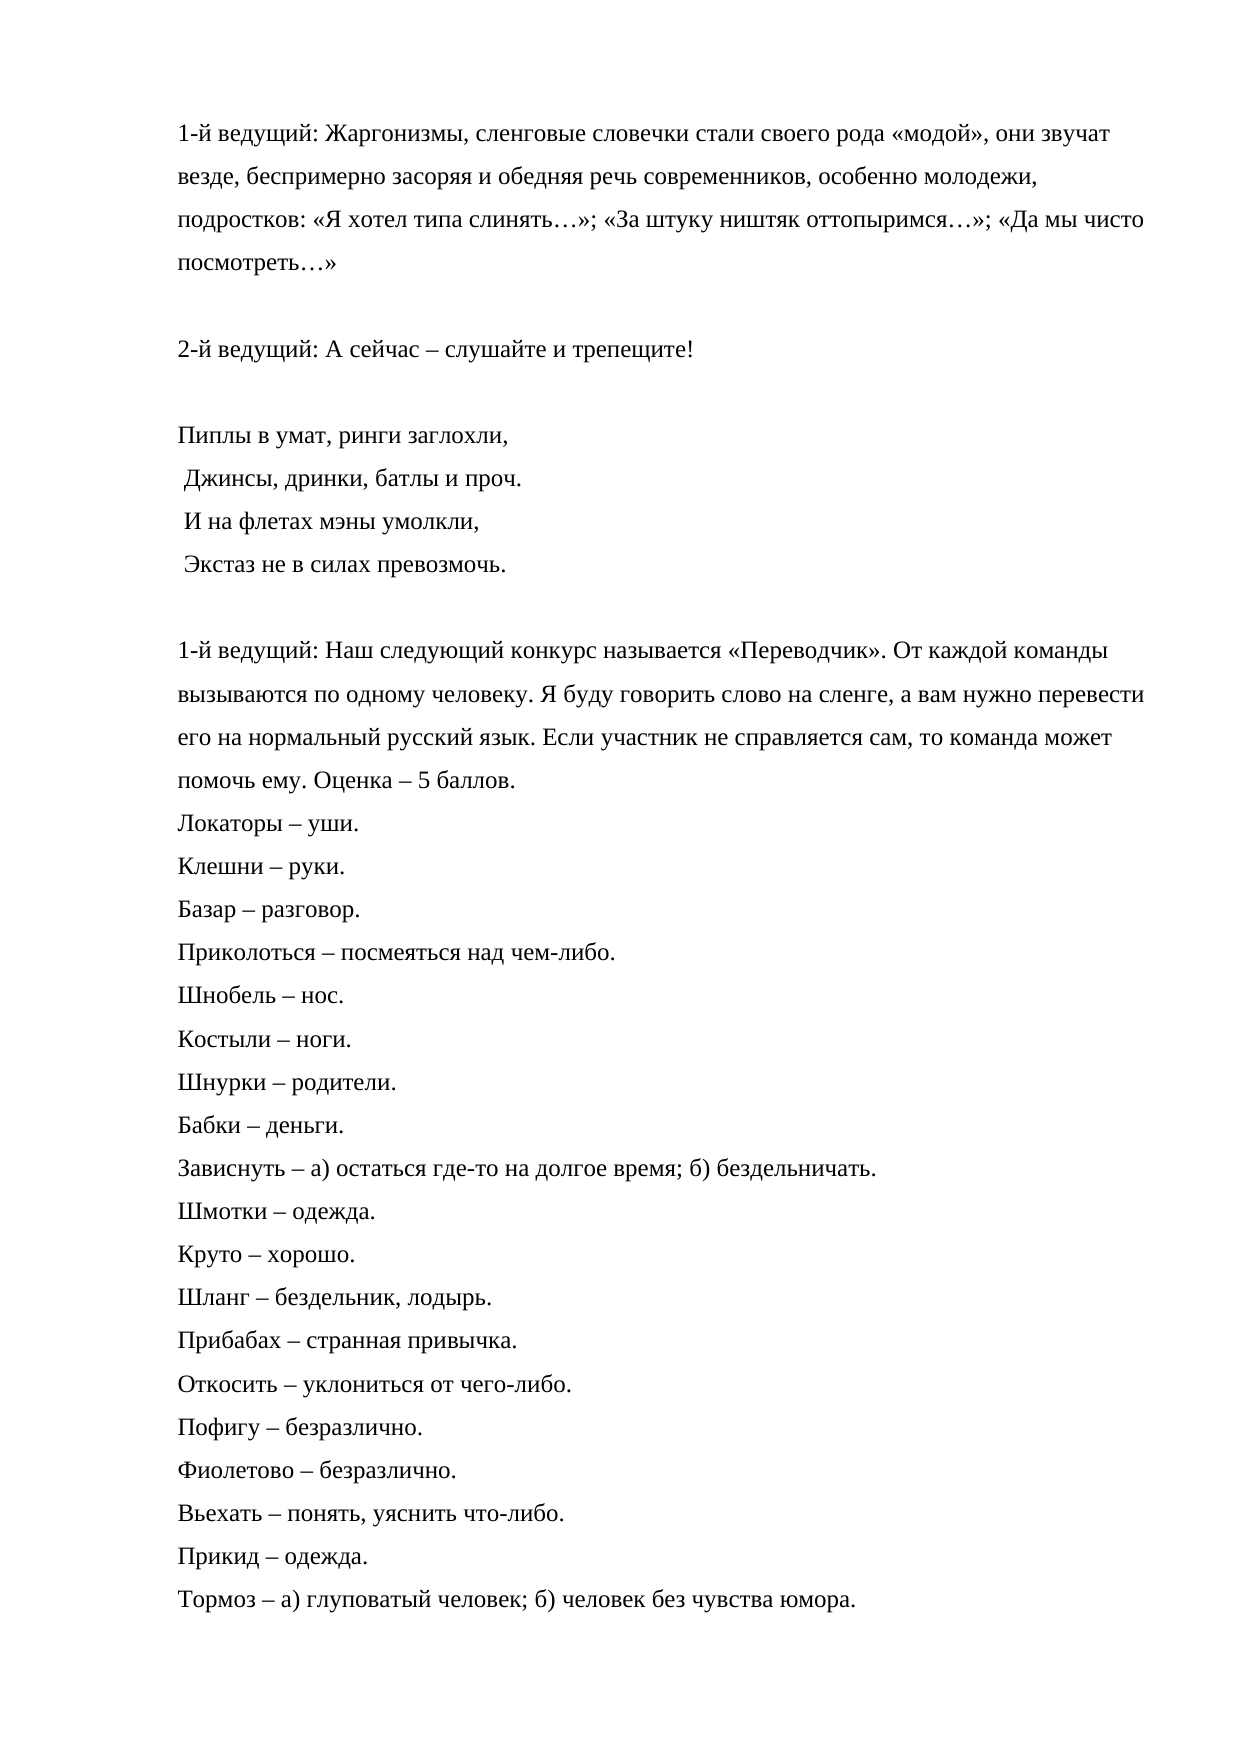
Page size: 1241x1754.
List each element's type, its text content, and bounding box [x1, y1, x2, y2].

text Бабки – деньги. [177, 1110, 1152, 1139]
text 2-й ведущий: А сейчас – слушайте и трепещите! [177, 334, 1152, 362]
text Пофигу – безразлично. [177, 1412, 1152, 1441]
text Зависнуть – а) остаться где-то на долгое время; б) бездельничать. [177, 1153, 1152, 1182]
text 1-й ведущий: Наш следующий конкурс называется «Переводчик». От каждой команды вызываются по одному человеку. Я буду говорить слово на сленге, а вам нужно перевести его на нормальный русский язык. Если участник не справляется сам, то команда может помочь ему. Оценка – 5 баллов. [177, 636, 1152, 794]
text Круто – хорошо. [177, 1239, 1152, 1268]
text Тормоз – а) глуповатый человек; б) человек без чувства юмора. [177, 1584, 1152, 1613]
text Откосить – уклониться от чего-либо. [177, 1369, 1152, 1397]
text Джинсы, дринки, батлы и проч. [177, 463, 1152, 492]
text И на флетах мэны умолкли, [177, 506, 1152, 535]
text Шланг – бездельник, лодырь. [177, 1282, 1152, 1311]
text Базар – разговор. [177, 894, 1152, 923]
text Шмотки – одежда. [177, 1196, 1152, 1225]
text Шнобель – нос. [177, 981, 1152, 1009]
text Пиплы в умат, ринги заглохли, [177, 420, 1152, 449]
text 1-й ведущий: Жаргонизмы, сленговые словечки стали своего рода «модой», они звучат везде, беспримерно засоряя и обедняя речь современников, особенно молодежи, подростков: «Я хотел типа слинять…»; «За штуку ништяк оттопыримся…»; «Да мы чисто посмотреть…» [177, 118, 1152, 276]
text Вьехать – понять, уяснить что-либо. [177, 1498, 1152, 1527]
text Локаторы – уши. [177, 808, 1152, 837]
text Шнурки – родители. [177, 1067, 1152, 1096]
text Экстаз не в силах превозмочь. [177, 549, 1152, 578]
text Фиолетово – безразлично. [177, 1455, 1152, 1484]
text Приколоться – посмеяться над чем-либо. [177, 937, 1152, 966]
text Прикид – одежда. [177, 1541, 1152, 1570]
text Прибабах – странная привычка. [177, 1326, 1152, 1354]
text Костыли – ноги. [177, 1024, 1152, 1052]
text Клешни – руки. [177, 851, 1152, 880]
